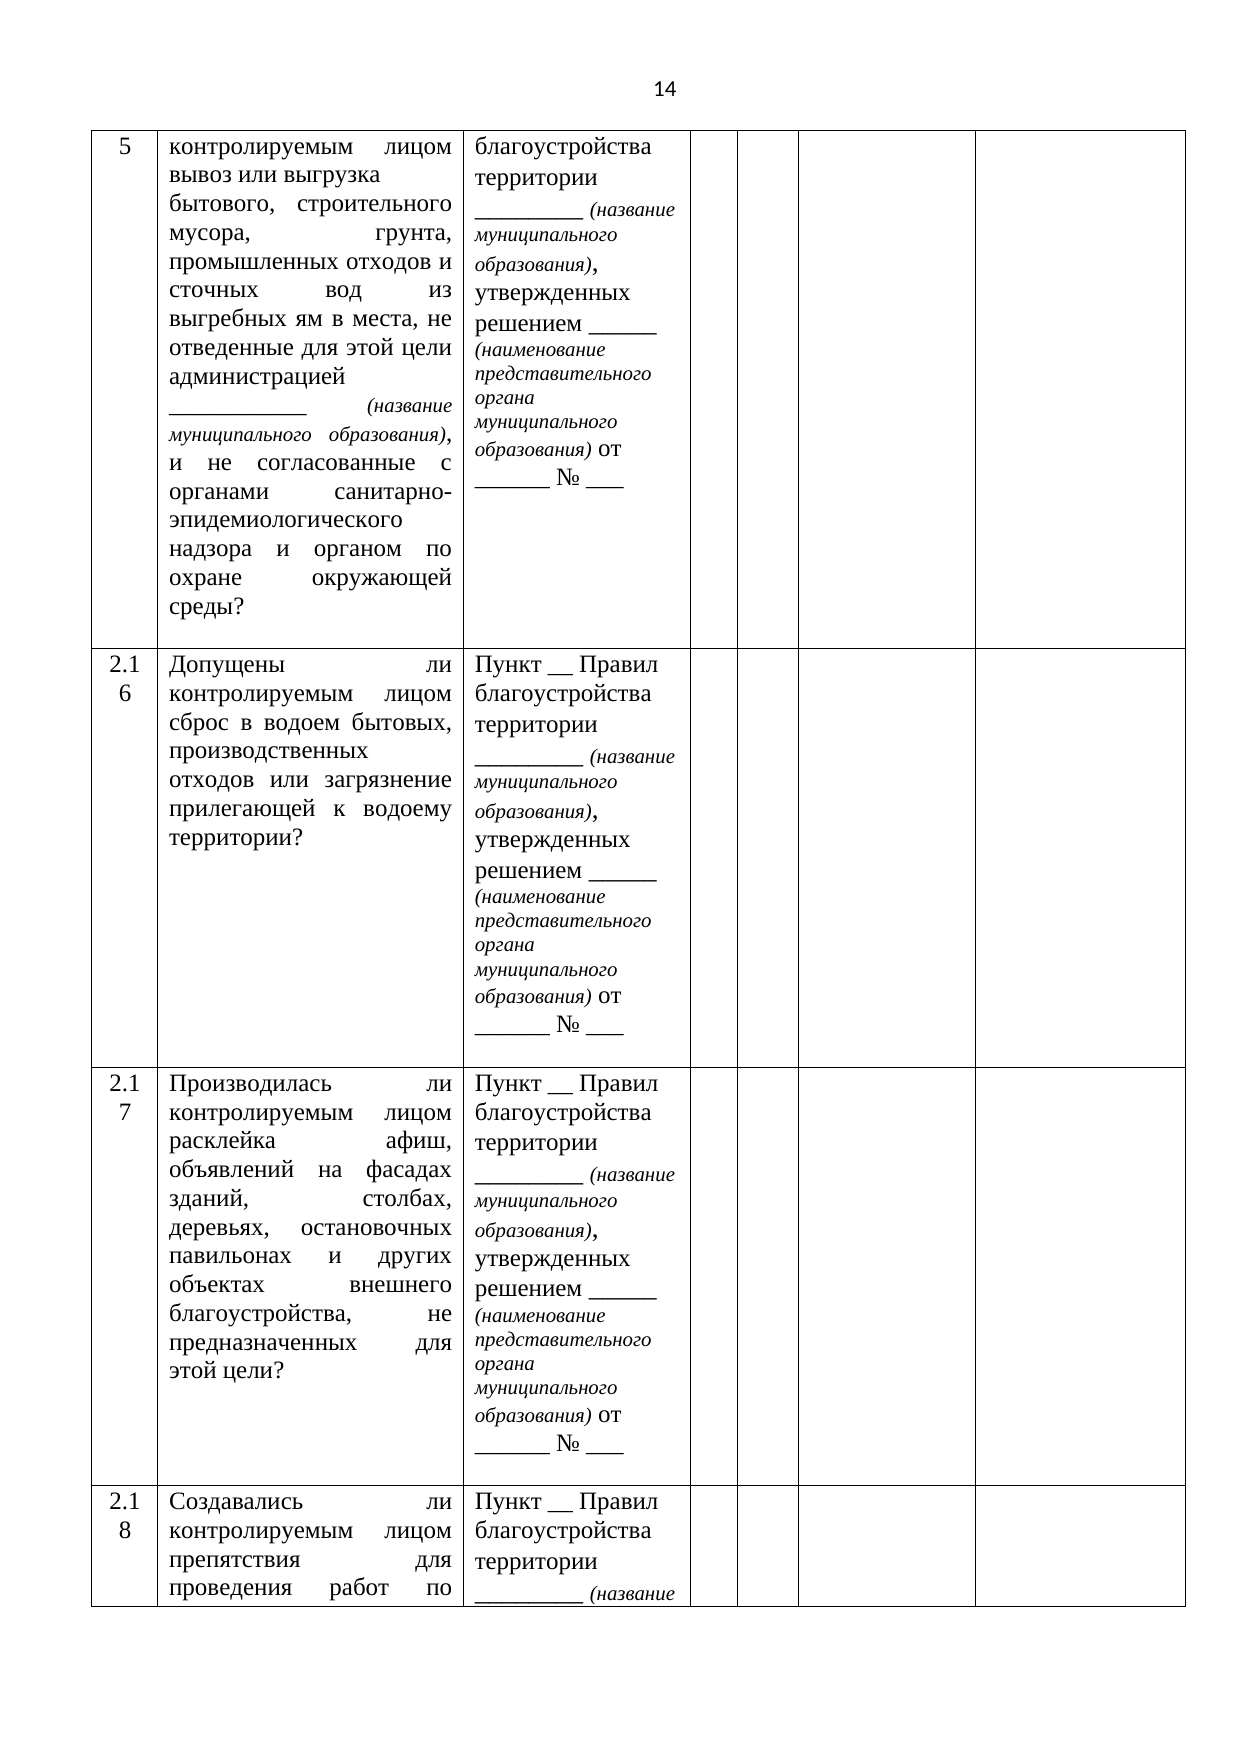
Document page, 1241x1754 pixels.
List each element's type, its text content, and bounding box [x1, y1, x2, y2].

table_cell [158, 1486, 463, 1606]
table_cell Допущены ли контролируемым лицом сброс в водоем бытовых, производственных отходов или загрязнение прилегающей к водоему территории? [158, 649, 463, 1067]
table_cell [799, 1068, 975, 1485]
table_cell [691, 1486, 737, 1606]
table_cell [738, 1068, 798, 1485]
table_cell [976, 1486, 1185, 1606]
table_cell [738, 649, 798, 1067]
table_cell [976, 1068, 1185, 1485]
table_cell [738, 1486, 798, 1606]
table_cell [691, 131, 737, 648]
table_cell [158, 131, 463, 648]
table_cell 2.15 [92, 131, 157, 648]
table_cell [976, 131, 1185, 648]
table_cell [691, 1068, 737, 1485]
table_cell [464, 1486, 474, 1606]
table_cell [976, 649, 1185, 1067]
table_cell 2.18 [92, 1486, 157, 1606]
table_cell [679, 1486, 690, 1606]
table_cell Производилась ли контролируемым лицом расклейка афиш, объявлений на фасадах зданий, столбах, деревьях, остановочных павильонах и других объектах внешнего благоустройства, не предназначенных для этой цели? [158, 1068, 463, 1485]
table_cell [799, 131, 975, 648]
table_cell [738, 131, 798, 648]
table_cell 2.16 [92, 649, 157, 1067]
table_cell [799, 1486, 975, 1606]
table_cell [799, 649, 975, 1067]
table_cell [691, 649, 737, 1067]
table_cell 2.17 [92, 1068, 157, 1485]
